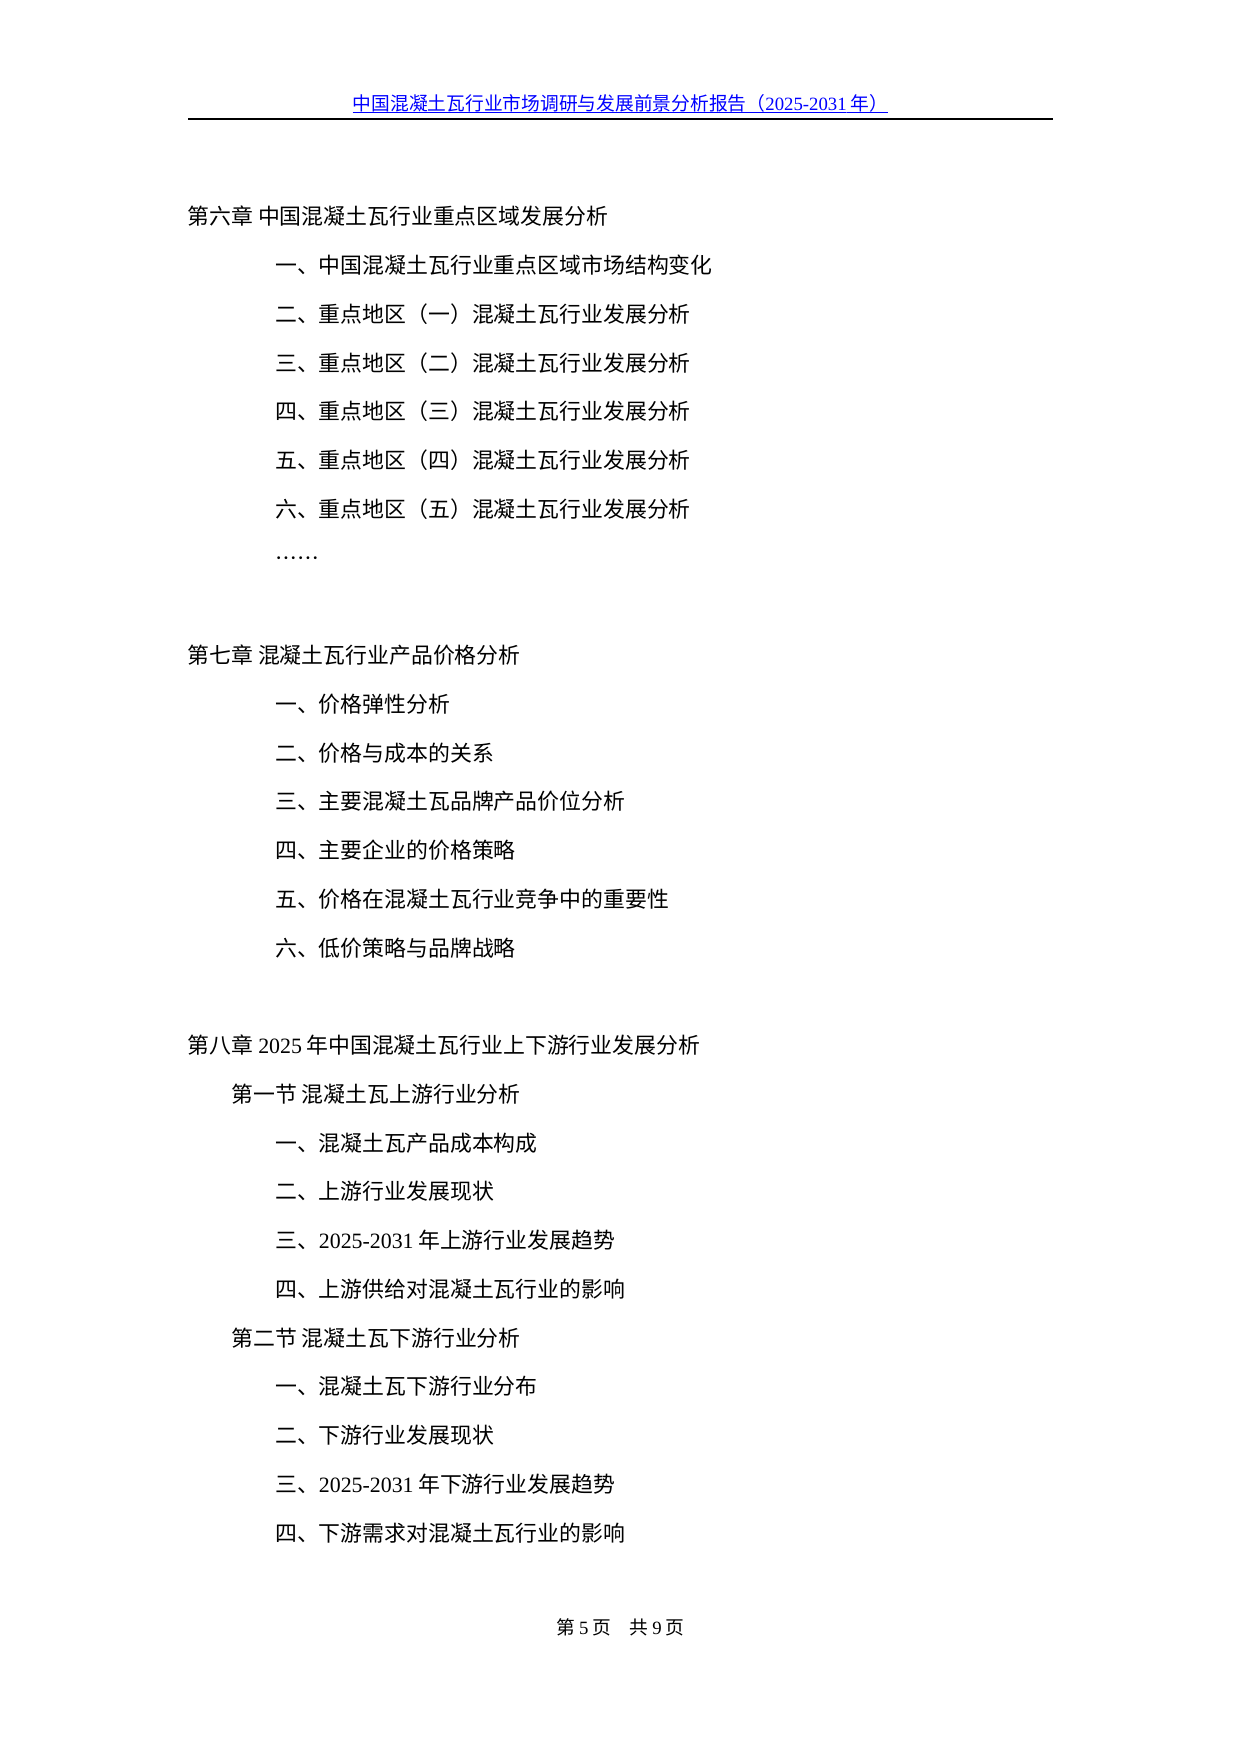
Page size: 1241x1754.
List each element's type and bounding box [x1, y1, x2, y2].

text [187, 150, 1053, 1548]
